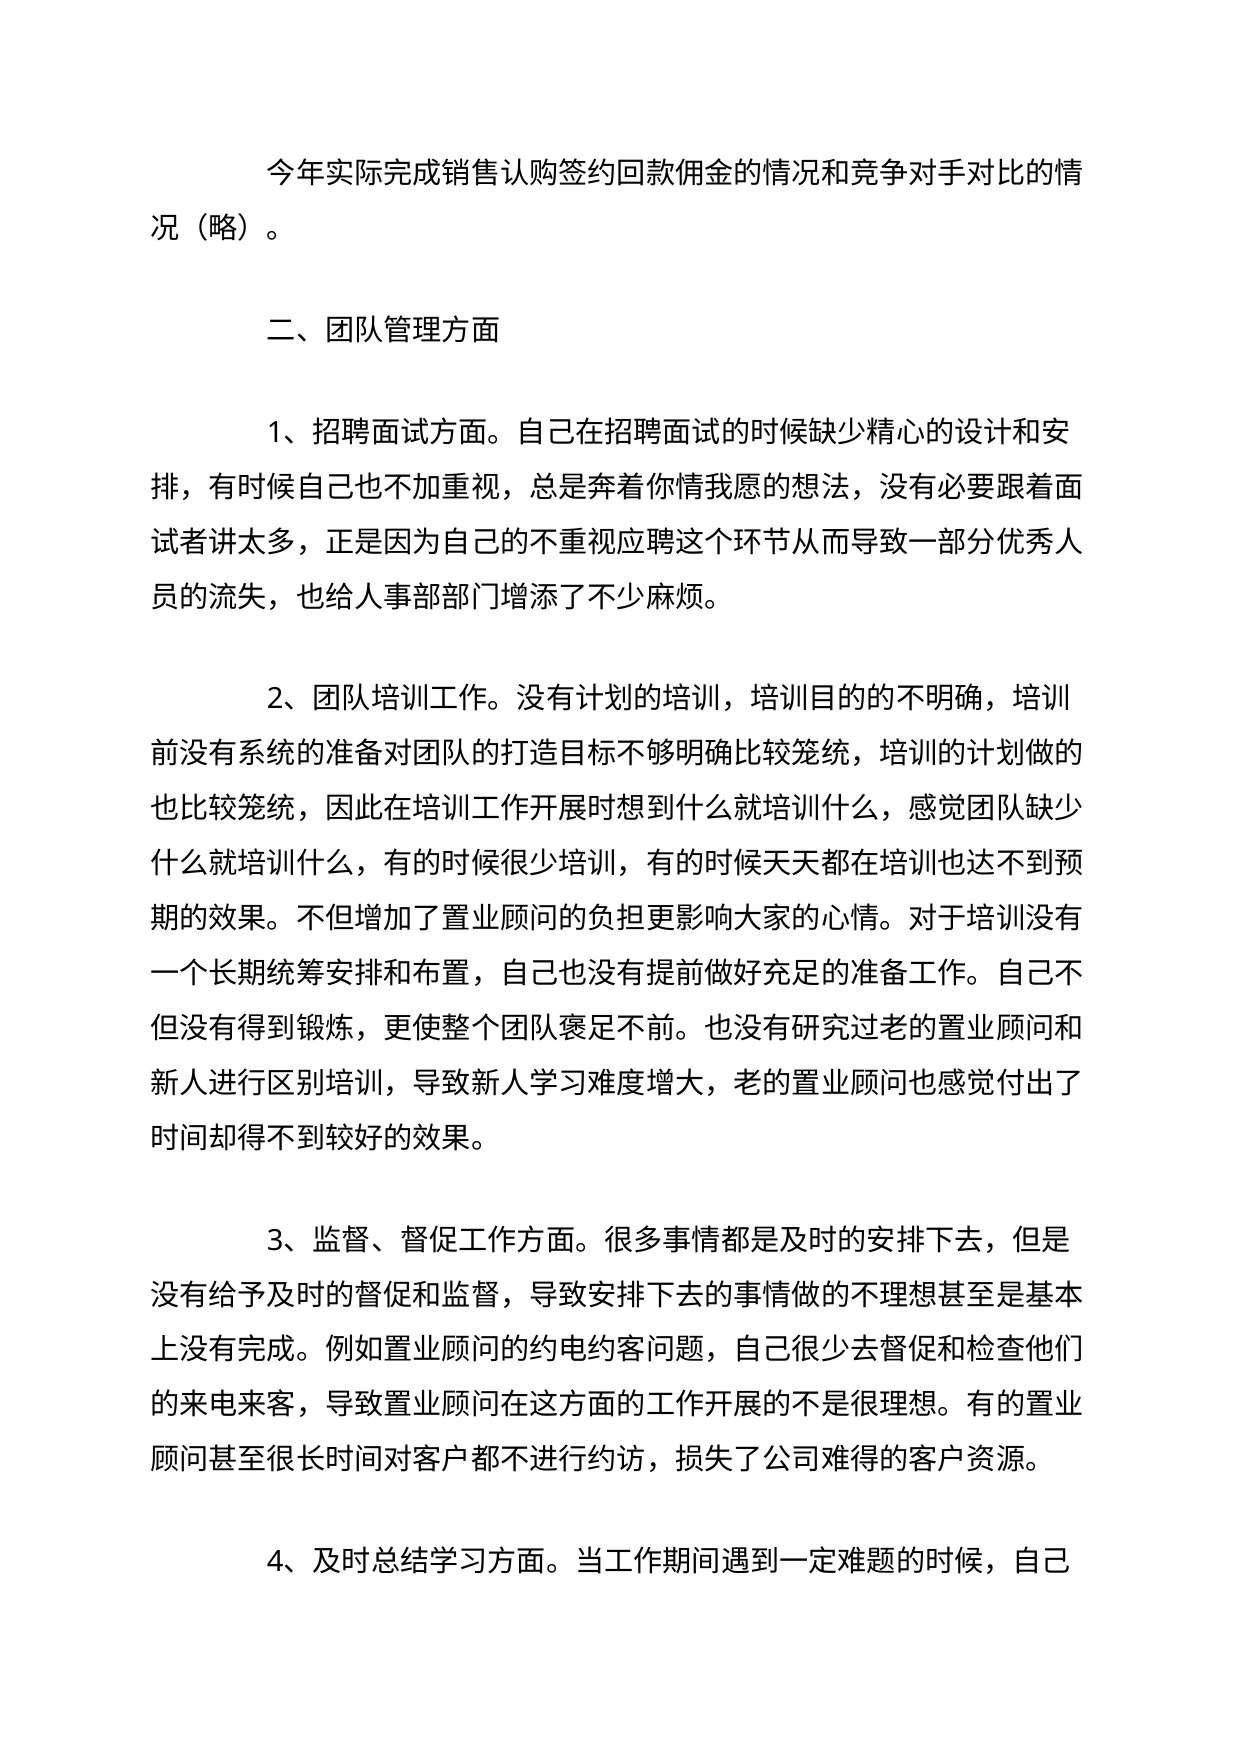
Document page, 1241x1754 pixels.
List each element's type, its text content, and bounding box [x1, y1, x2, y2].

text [150, 1537, 1090, 1580]
text 1、招聘面试方面。自己在招聘面试的时候缺少精心的设计和安排，有时候自己也不加重视，总是奔着你情我愿的想法，没有必要跟着面试者讲太多，正是因为自己的不重视应聘这个环节从而导致一部分优秀人员的流失，也给人事部部门增添了不少麻烦。 [150, 408, 1090, 616]
text 二、团队管理方面 [150, 307, 1090, 349]
text 3、监督、督促工作方面。很多事情都是及时的安排下去，但是没有给予及时的督促和监督，导致安排下去的事情做的不理想甚至是基本上没有完成。例如置业顾问的约电约客问题，自己很少去督促和检查他们的来电来客，导致置业顾问在这方面的工作开展的不是很理想。有的置业顾问甚至很长时间对客户都不进行约访，损失了公司难得的客户资源。 [150, 1216, 1090, 1478]
text 2、团队培训工作。没有计划的培训，培训目的的不明确，培训前没有系统的准备对团队的打造目标不够明确比较笼统，培训的计划做的也比较笼统，因此在培训工作开展时想到什么就培训什么，感觉团队缺少什么就培训什么，有的时候很少培训，有的时候天天都在培训也达不到预期的效果。不但增加了置业顾问的负担更影响大家的心情。对于培训没有一个长期统筹安排和布置，自己也没有提前做好充足的准备工作。自己不但没有得到锻炼，更使整个团队褒足不前。也没有研究过老的置业顾问和新人进行区别培训，导致新人学习难度增大，老的置业顾问也感觉付出了时间却得不到较好的效果。 [150, 675, 1090, 1157]
text 今年实际完成销售认购签约回款佣金的情况和竞争对手对比的情况（略）。 [150, 150, 1090, 247]
